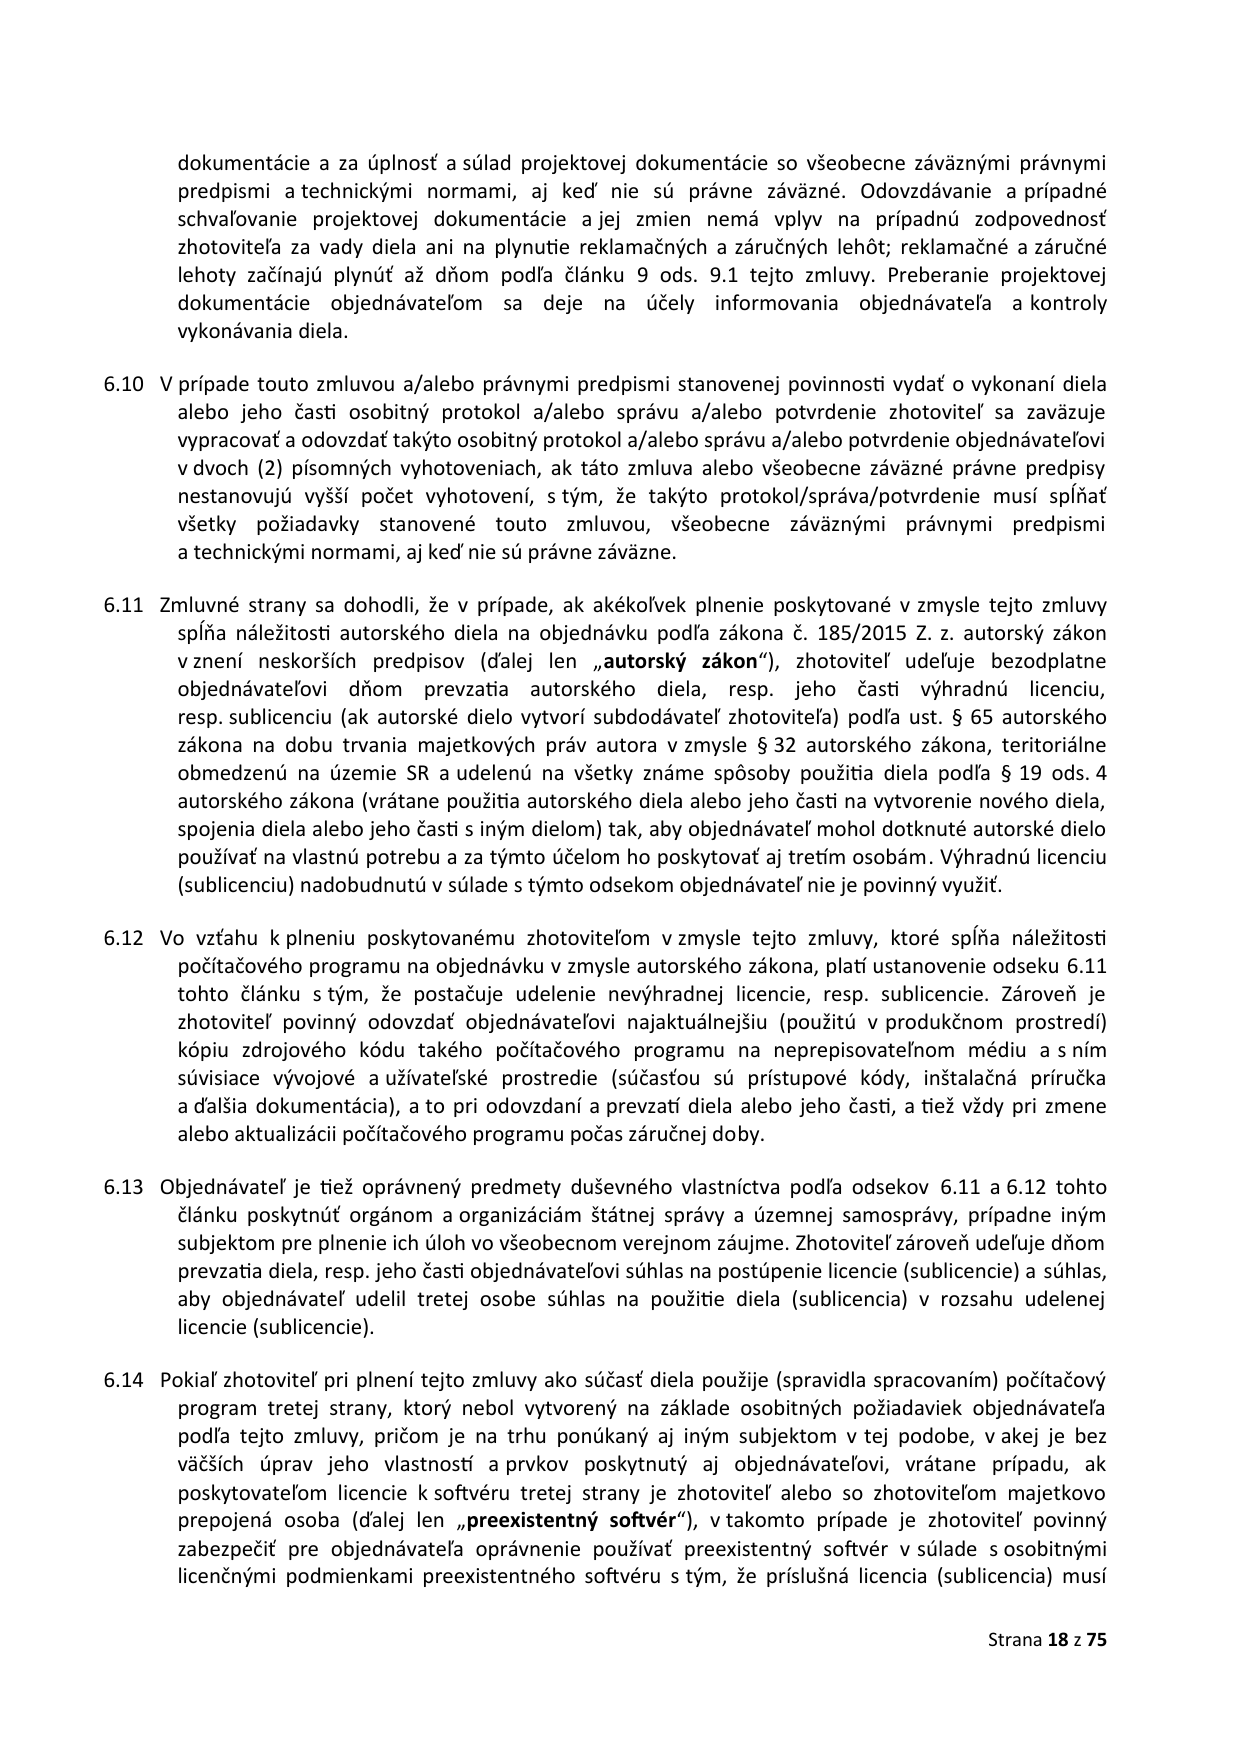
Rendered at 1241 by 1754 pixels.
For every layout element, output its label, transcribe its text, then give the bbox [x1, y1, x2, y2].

list Objednávateľ je tiež oprávnený predmety duševného vlastníctva podľa odsekov 6.11 a 6.12 tohto článku poskytnúť orgánom a organizáciám štátnej správy a územnej samosprávy, prípadne iným subjektom pre plnenie ich úloh vo všeobecnom verejnom záujme. Zhotoviteľ zároveň udeľuje dňom prevzatia diela, resp. jeho časti objednávateľovi súhlas na postúpenie licencie (sublicencie) a súhlas, aby objednávateľ udelil tretej osobe súhlas na použitie diela (sublicencia) v rozsahu udelenej licencie (sublicencie). [103, 1172, 1107, 1341]
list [103, 148, 1107, 344]
list Vo vzťahu k plneniu poskytovanému zhotoviteľom v zmysle tejto zmluvy, ktoré spĺňa náležitosti počítačového programu na objednávku v zmysle autorského zákona, platí ustanovenie odseku 6.11 tohto článku s tým, že postačuje udelenie nevýhradnej licencie, resp. sublicencie. Zároveň je zhotoviteľ povinný odovzdať objednávateľovi najaktuálnejšiu (použitú v produkčnom prostredí) kópiu zdrojového kódu takého počítačového programu na neprepisovateľnom médiu a s ním súvisiace vývojové a užívateľské prostredie (súčasťou sú prístupové kódy, inštalačná príručka a ďalšia dokumentácia), a to pri odovzdaní a prevzatí diela alebo jeho časti, a tiež vždy pri zmene alebo aktualizácii počítačového programu počas záručnej doby. [103, 923, 1107, 1147]
list V prípade touto zmluvou a/alebo právnymi predpismi stanovenej povinnosti vydať o vykonaní diela alebo jeho časti osobitný protokol a/alebo správu a/alebo potvrdenie zhotoviteľ sa zaväzuje vypracovať a odovzdať takýto osobitný protokol a/alebo správu a/alebo potvrdenie objednávateľovi v dvoch (2) písomných vyhotoveniach, ak táto zmluva alebo všeobecne záväzné právne predpisy nestanovujú vyšší počet vyhotovení, s tým, že takýto protokol/správa/potvrdenie musí spĺňať všetky požiadavky stanovené touto zmluvou, všeobecne záväznými právnymi predpismi a technickými normami, aj keď nie sú právne záväzne. [103, 369, 1107, 565]
list Zmluvné strany sa dohodli, že v prípade, ak akékoľvek plnenie poskytované v zmysle tejto zmluvy spĺňa náležitosti autorského diela na objednávku podľa zákona č. 185/2015 Z. z. autorský zákon v znení neskorších predpisov (ďalej len „autorský zákon“), zhotoviteľ udeľuje bezodplatne objednávateľovi dňom prevzatia autorského diela, resp. jeho časti výhradnú licenciu, resp. sublicenciu (ak autorské dielo vytvorí subdodávateľ zhotoviteľa) podľa ust. § 65 autorského zákona na dobu trvania majetkových práv autora v zmysle § 32 autorského zákona, teritoriálne obmedzenú na územie SR a udelenú na všetky známe spôsoby použitia diela podľa § 19 ods. 4 autorského zákona (vrátane použitia autorského diela alebo jeho časti na vytvorenie nového diela, spojenia diela alebo jeho časti s iným dielom) tak, aby objednávateľ mohol dotknuté autorské dielo používať na vlastnú potrebu a za týmto účelom ho poskytovať aj tretím osobám. Výhradnú licenciu (sublicenciu) nadobudnutú v súlade s týmto odsekom objednávateľ nie je povinný využiť. [103, 590, 1107, 898]
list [103, 1366, 1107, 1590]
